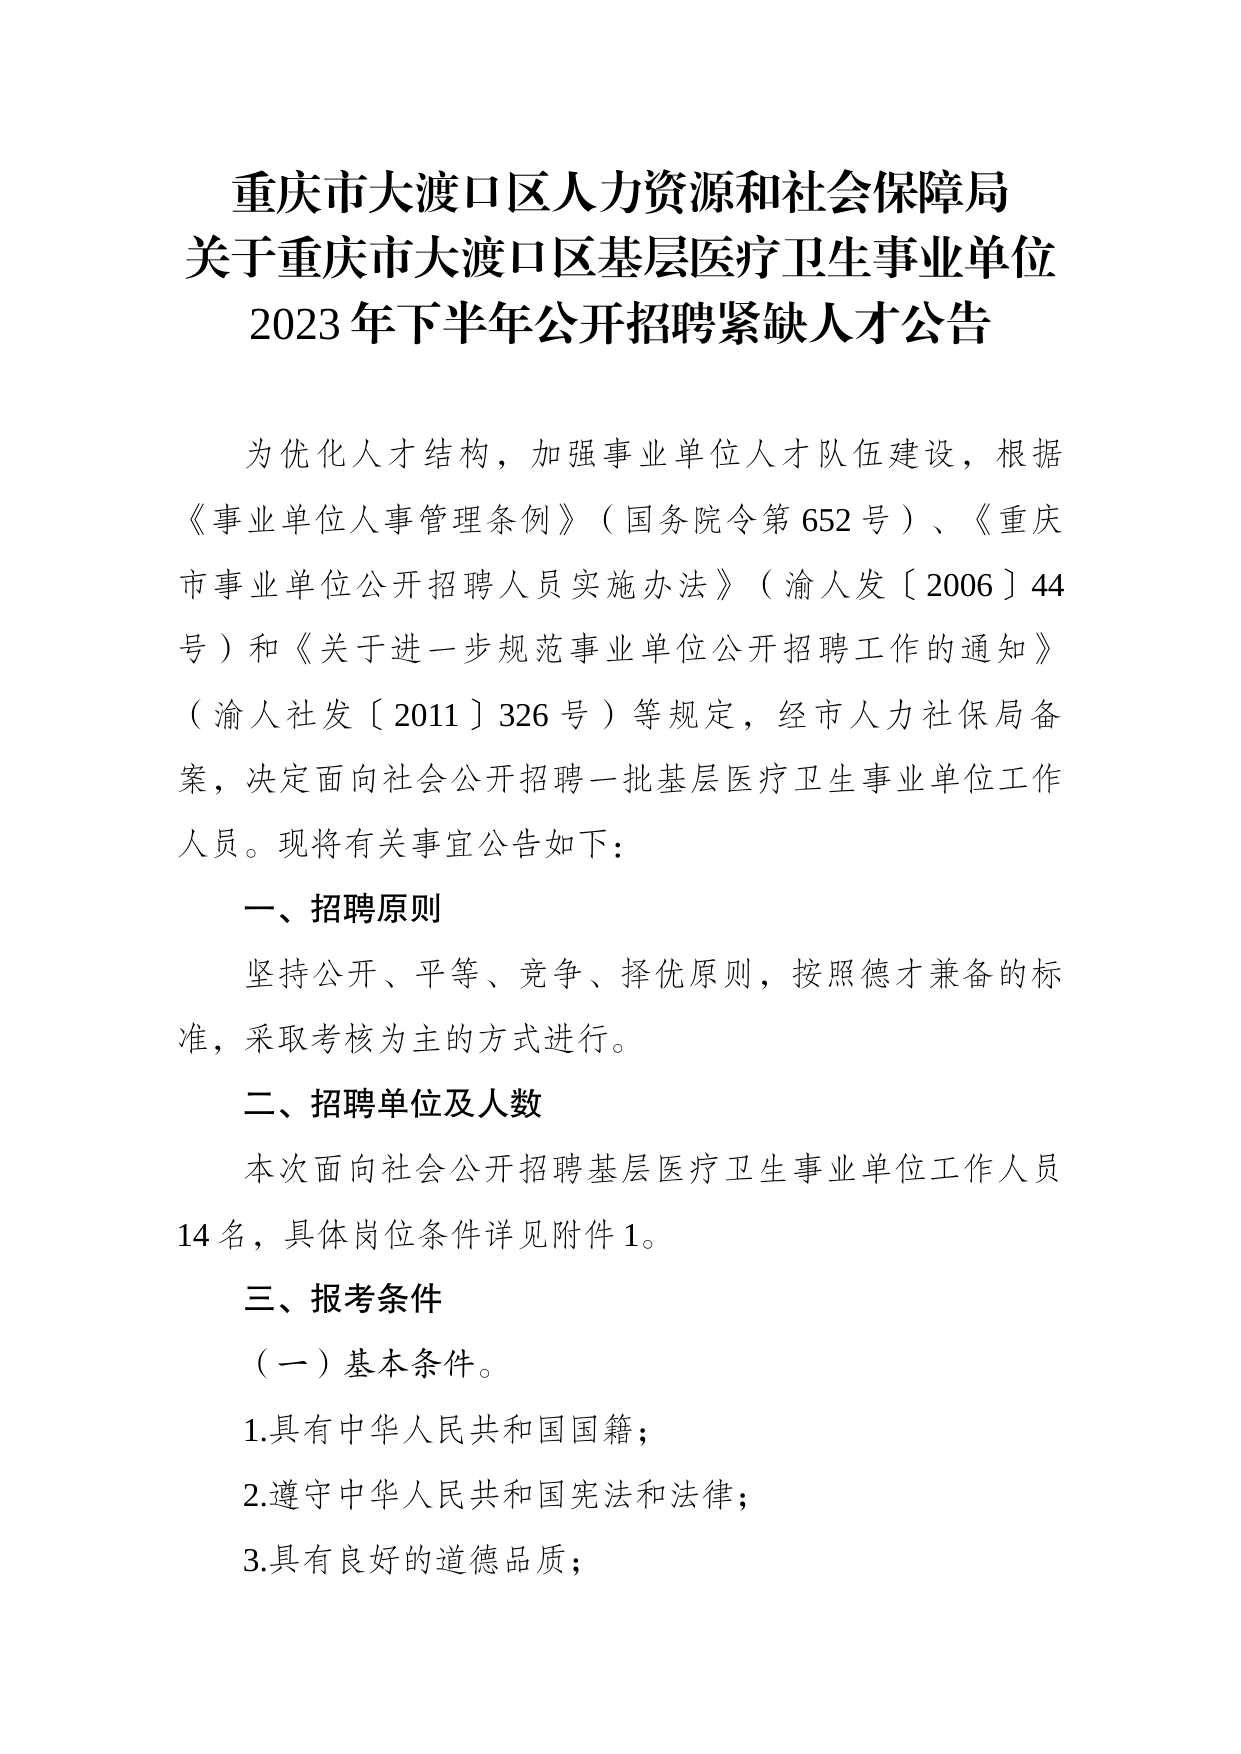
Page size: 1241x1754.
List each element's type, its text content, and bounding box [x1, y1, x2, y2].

text 1.具有中华人民共和国国籍； [176, 1397, 1064, 1462]
text 为优化人才结构，加强事业单位人才队伍建设，根据《事业单位人事管理条例》（国务院令第652号）、《重庆市事业单位公开招聘人员实施办法》（渝人发〔2006〕44号）和《关于进一步规范事业单位公开招聘工作的通知》（渝人社发〔2011〕326号）等规定，经市人力社保局备案，决定面向社会公开招聘一批基层医疗卫生事业单位工作人员。现将有关事宜公告如下： [176, 422, 1064, 877]
text 三、报考条件 [176, 1267, 1064, 1332]
text 坚持公开、平等、竞争、择优原则，按照德才兼备的标准，采取考核为主的方式进行。 [176, 942, 1064, 1072]
text 2.遵守中华人民共和国宪法和法律； [176, 1462, 1064, 1527]
text 3.具有良好的道德品质； [176, 1527, 1064, 1592]
text （一）基本条件。 [176, 1332, 1064, 1397]
text 一、招聘原则 [176, 877, 1064, 942]
text 重庆市大渡口区人力资源和社会保障局 [176, 162, 1064, 227]
text 本次面向社会公开招聘基层医疗卫生事业单位工作人员14名，具体岗位条件详见附件1。 [176, 1137, 1064, 1267]
text 关于重庆市大渡口区基层医疗卫生事业单位 [176, 227, 1064, 292]
text 二、招聘单位及人数 [176, 1072, 1064, 1137]
text 2023年下半年公开招聘紧缺人才公告 [176, 292, 1064, 357]
